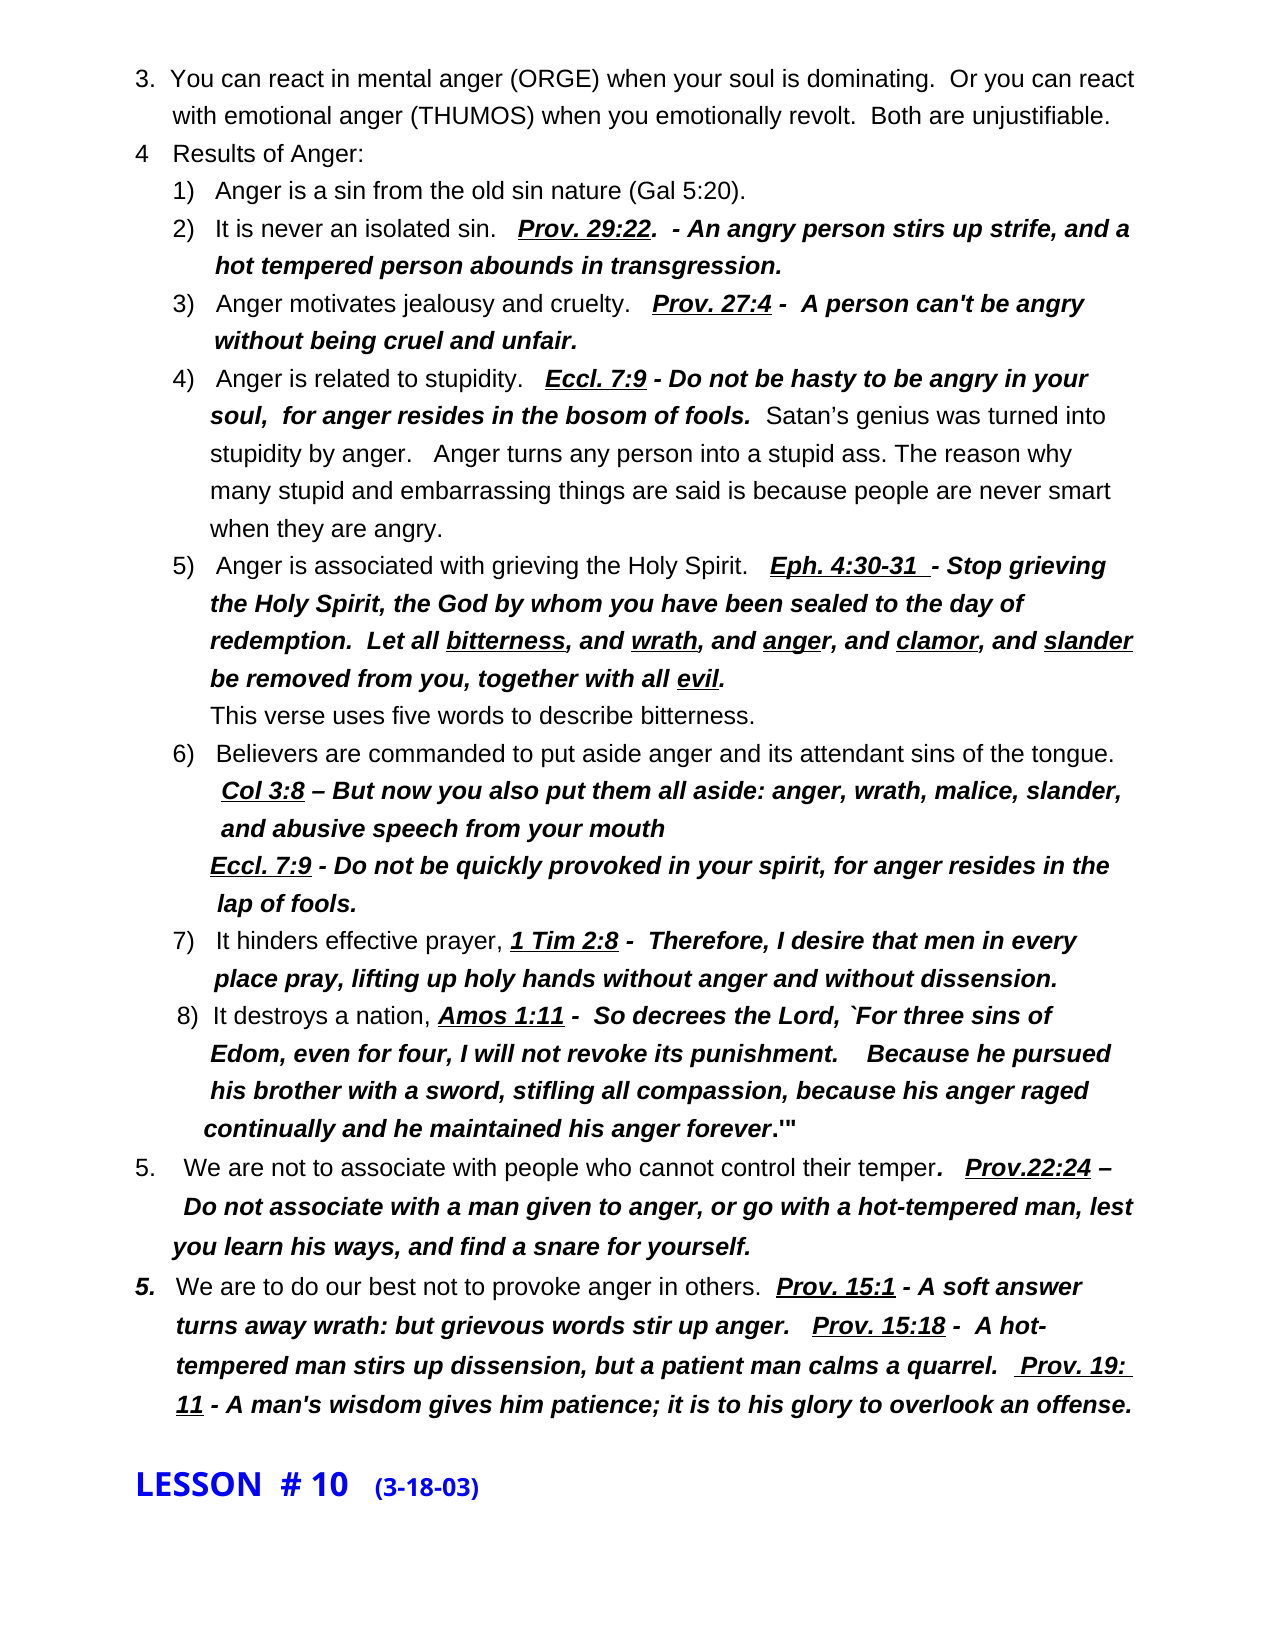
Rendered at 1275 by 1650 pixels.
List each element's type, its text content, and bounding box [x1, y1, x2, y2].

text 7) It hinders effective prayer, 1 Tim 2:8 - Therefore, I desire that men in every [135, 919, 1140, 957]
text 4) Anger is related to stupidity. Eccl. 7:9 - Do not be hasty to be angry in your soul, for anger resides in the bosom of fools. Satan’s genius was turned into stupidity by anger. Anger turns any person into a stupid ass. The reason why many stupid and embarrassing things are said is because people are never smart when they are angry. [172, 357, 1140, 544]
text continually and he maintained his anger forever.'" [176, 1107, 1140, 1144]
text without being cruel and unfair. [172, 319, 1140, 357]
text Eccl. 7:9 - Do not be quickly provoked in your spirit, for anger resides in the lap of fools. [135, 844, 1140, 919]
text Edom, even for four, I will not revoke its punishment. Because he pursued [176, 1032, 1140, 1069]
text 3) Anger motivates jealousy and cruelty. Prov. 27:4 - A person can't be angry [172, 282, 1140, 319]
text 3. You can react in mental anger (ORGE) when your soul is dominating. Or you can react with emotional anger (THUMOS) when you emotionally revolt. Both are unjustifiable. [135, 57, 1140, 132]
text 6) Believers are commanded to put aside anger and its attendant sins of the tongue. [172, 732, 1140, 769]
list place pray, lifting up holy hands without anger and without dissension. [135, 957, 1140, 994]
text 5. We are not to associate with people who cannot control their temper. Prov.22:24 – [135, 1144, 1140, 1184]
text This verse uses five words to describe bitterness. [135, 694, 1140, 732]
text LESSON # 10 (3-18-03) [135, 1461, 1140, 1507]
list It is never an isolated sin. Prov. 29:22. - An angry person stirs up strife, and a hot tempered person abounds in transgression. [172, 207, 1140, 282]
list Results of Anger: [135, 132, 1140, 169]
list Anger is a sin from the old sin nature (Gal 5:20). [172, 169, 1140, 207]
text Do not associate with a man given to anger, or go with a hot-tempered man, lest you learn his ways, and find a snare for yourself. [135, 1184, 1140, 1263]
text his brother with a sword, stifling all compassion, because his anger raged [176, 1069, 1140, 1107]
text Col 3:8 – But now you also put them all aside: anger, wrath, malice, slander, [172, 769, 1140, 807]
text and abusive speech from your mouth [172, 807, 1140, 844]
text 5) Anger is associated with grieving the Holy Spirit. Eph. 4:30-31 - Stop grieving the Holy Spirit, the God by whom you have been sealed to the day of redemption. Let all bitterness, and wrath, and anger, and clamor, and slander be removed from you, together with all evil. [172, 544, 1140, 694]
text 8) It destroys a nation, Amos 1:11 - So decrees the Lord, `For three sins of [135, 994, 1140, 1032]
list We are to do our best not to provoke anger in others. Prov. 15:1 - A soft answer turns away wrath: but grievous words stir up anger. Prov. 15:18 - A hot-tempered man stirs up dissension, but a patient man calms a quarrel. Prov. 19: 11 - A man's wisdom gives him patience; it is to his glory to overlook an offense. [135, 1263, 1140, 1422]
